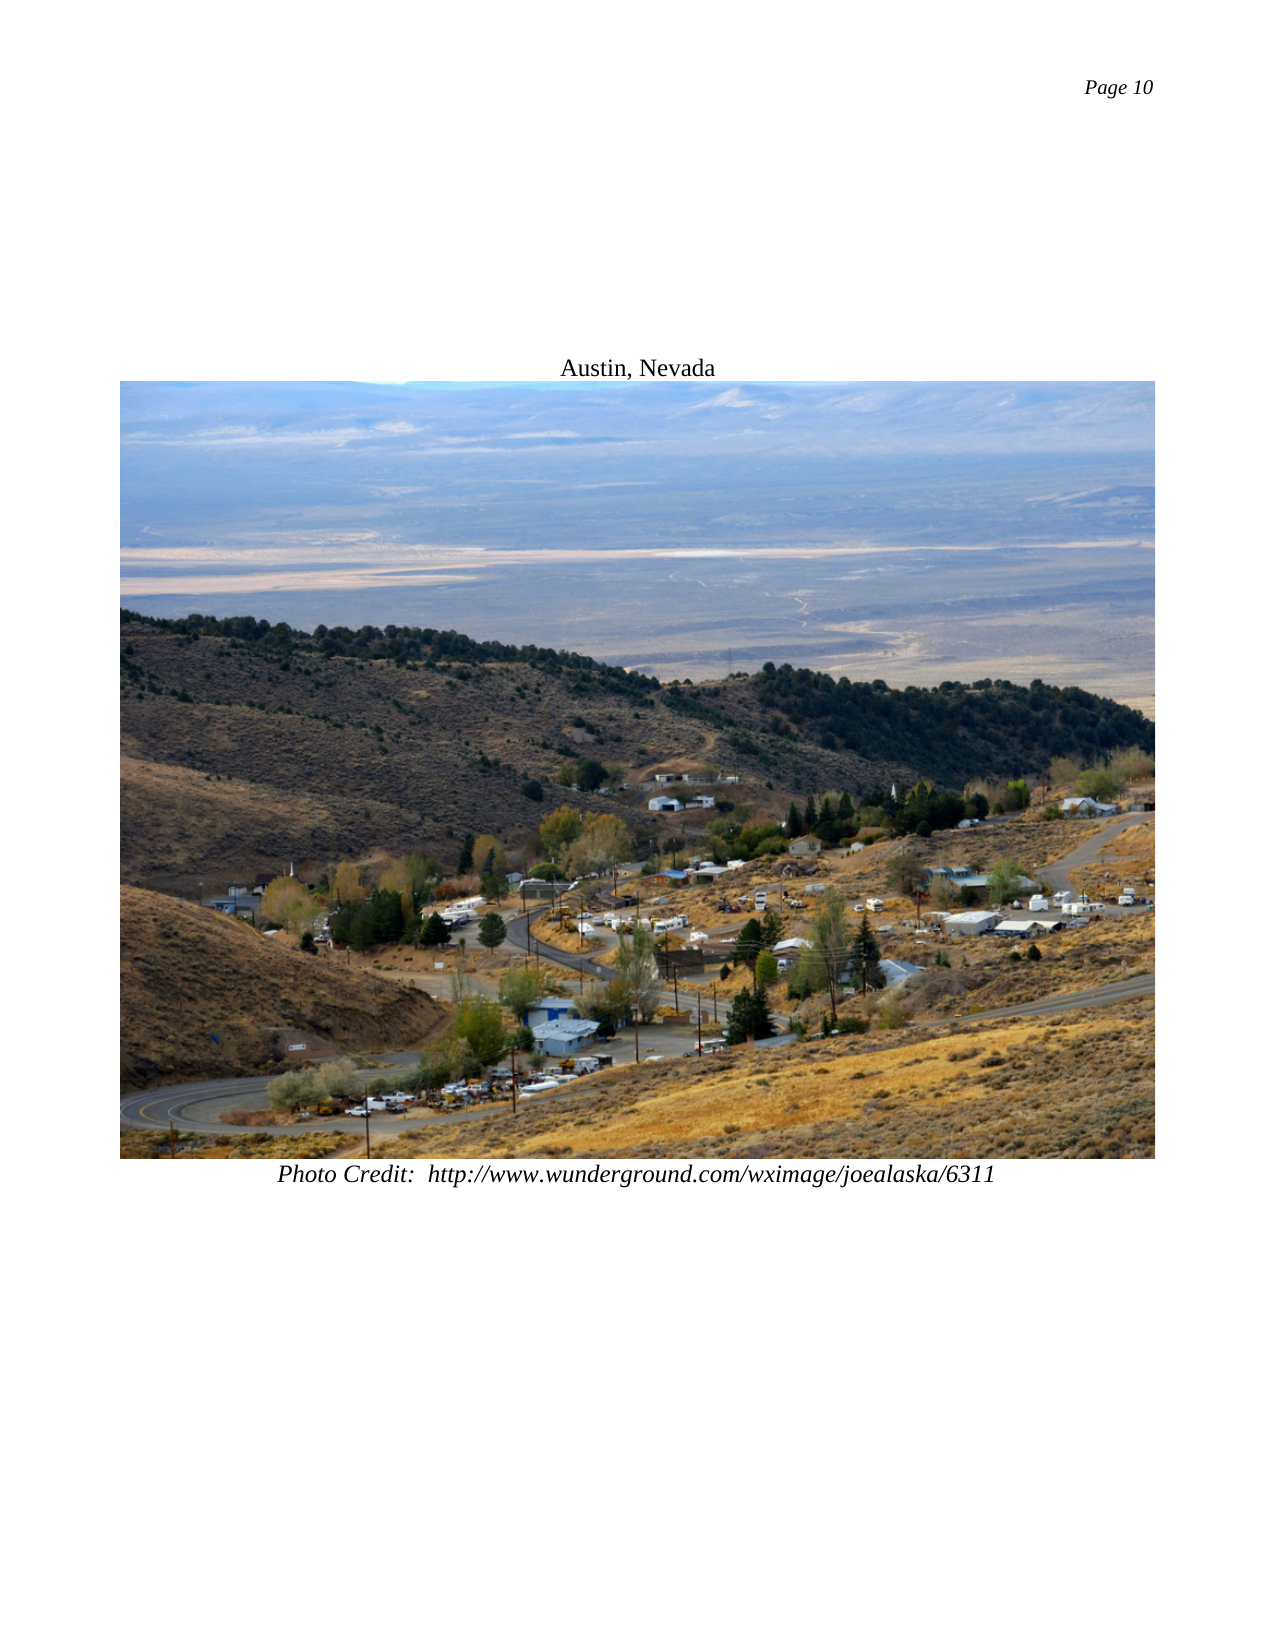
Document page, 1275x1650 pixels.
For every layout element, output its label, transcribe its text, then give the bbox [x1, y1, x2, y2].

text Photo Credit: http://www.wunderground.com/wximage/joealaska/6311 [120, 1159, 1155, 1187]
text Austin, Nevada [120, 353, 1155, 381]
picture [120, 381, 1155, 1159]
